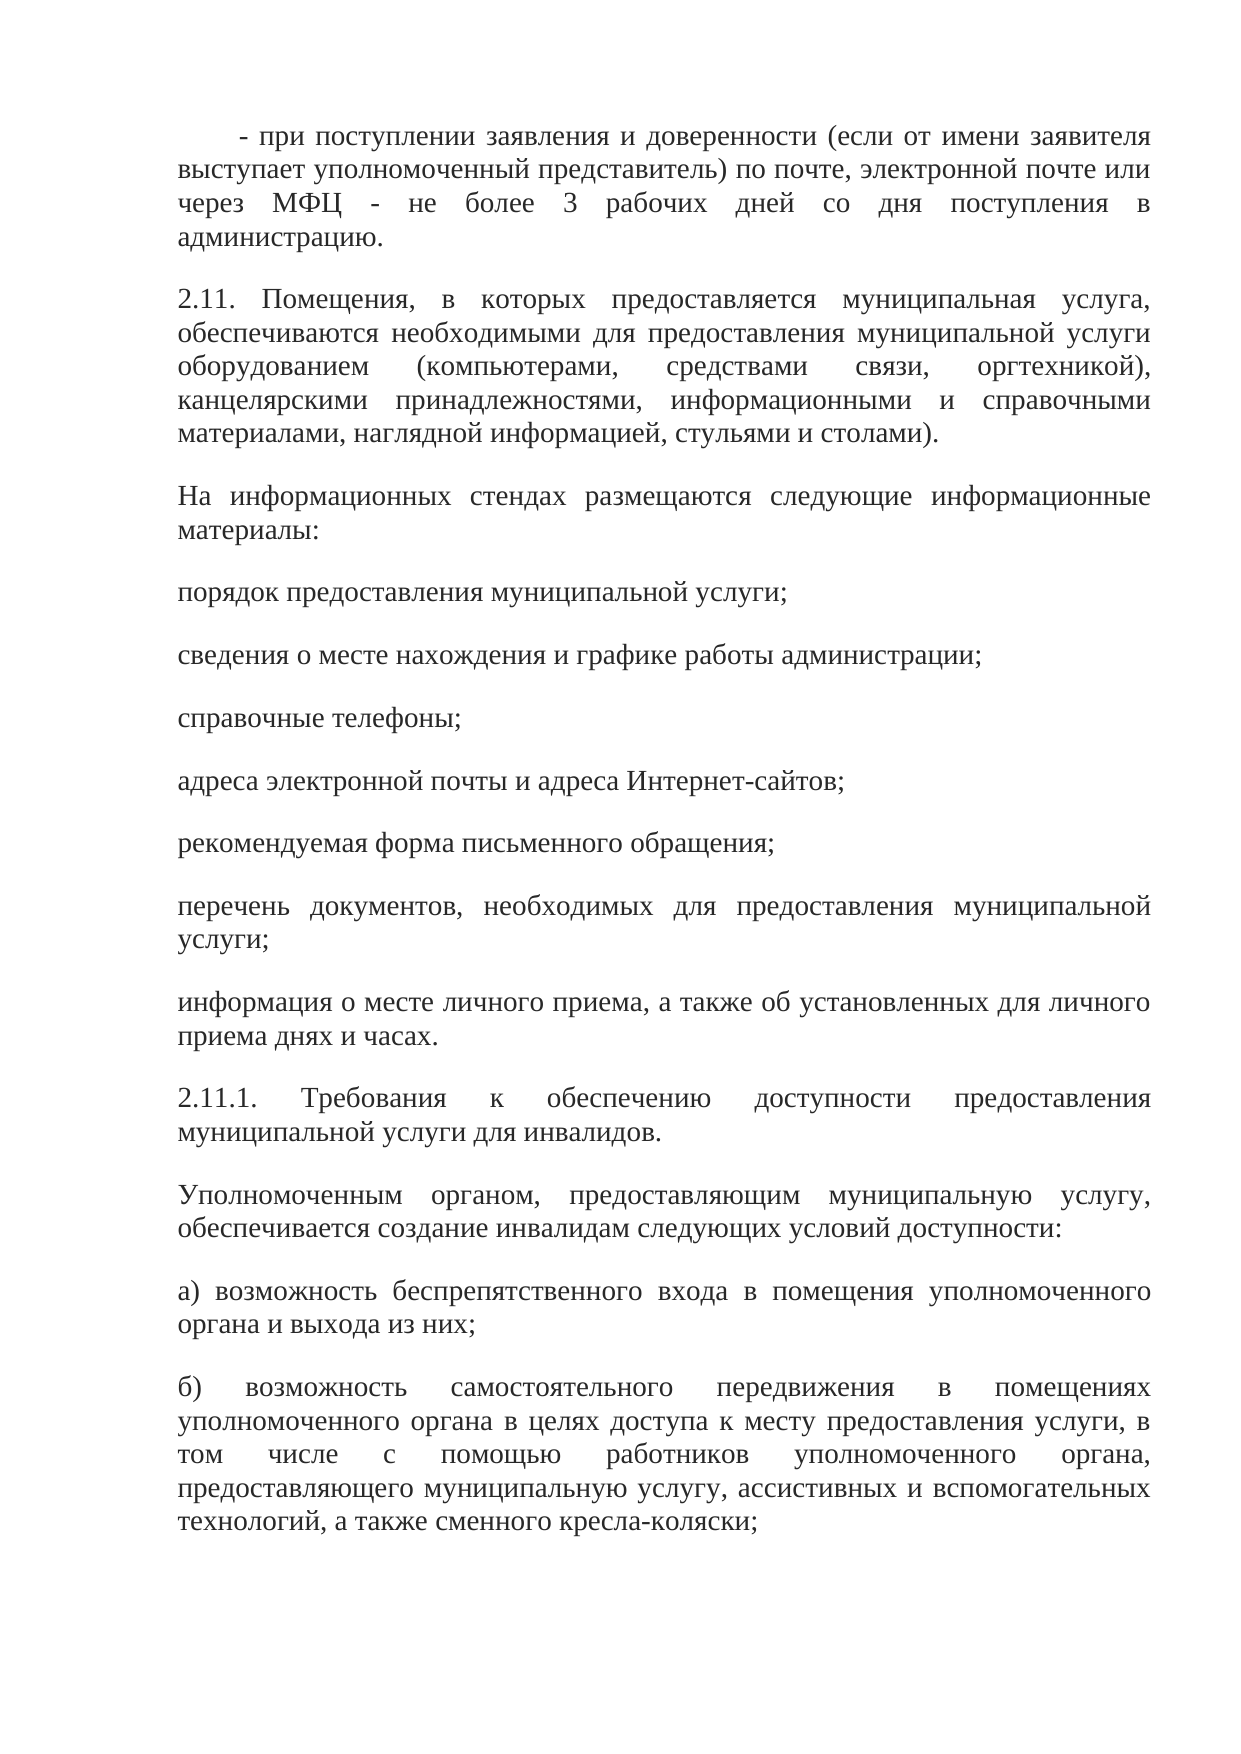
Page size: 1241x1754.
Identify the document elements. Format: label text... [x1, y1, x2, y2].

text информация о месте личного приема, а также об установленных для личного приема днях и часах. [177, 984, 1152, 1051]
text порядок предоставления муниципальной услуги; [177, 574, 1152, 608]
text сведения о месте нахождения и графике работы администрации; [177, 637, 1152, 671]
text а) возможность беспрепятственного входа в помещения уполномоченного органа и выхода из них; [177, 1273, 1152, 1340]
text 2.11.1. Требования к обеспечению доступности предоставления муниципальной услуги для инвалидов. [177, 1081, 1152, 1148]
text перечень документов, необходимых для предоставления муниципальной услуги; [177, 888, 1152, 955]
text рекомендуемая форма письменного обращения; [177, 825, 1152, 859]
text - при поступлении заявления и доверенности (если от имени заявителя выступает уполномоченный представитель) по почте, электронной почте или через МФЦ - не более 3 рабочих дней со дня поступления в администрацию. [177, 118, 1152, 252]
text адреса электронной почты и адреса Интернет-сайтов; [177, 763, 1152, 796]
text 2.11. Помещения, в которых предоставляется муниципальная услуга, обеспечиваются необходимыми для предоставления муниципальной услуги оборудованием (компьютерами, средствами связи, оргтехникой), канцелярскими принадлежностями, информационными и справочными материалами, наглядной информацией, стульями и столами). [177, 281, 1152, 449]
text На информационных стендах размещаются следующие информационные материалы: [177, 478, 1152, 545]
text б) возможность самостоятельного передвижения в помещениях уполномоченного органа в целях доступа к месту предоставления услуги, в том числе с помощью работников уполномоченного органа, предоставляющего муниципальную услугу, ассистивных и вспомогательных технологий, а также сменного кресла-коляски; [177, 1369, 1152, 1537]
text Уполномоченным органом, предоставляющим муниципальную услугу, обеспечивается создание инвалидам следующих условий доступности: [177, 1177, 1152, 1244]
text справочные телефоны; [177, 700, 1152, 733]
